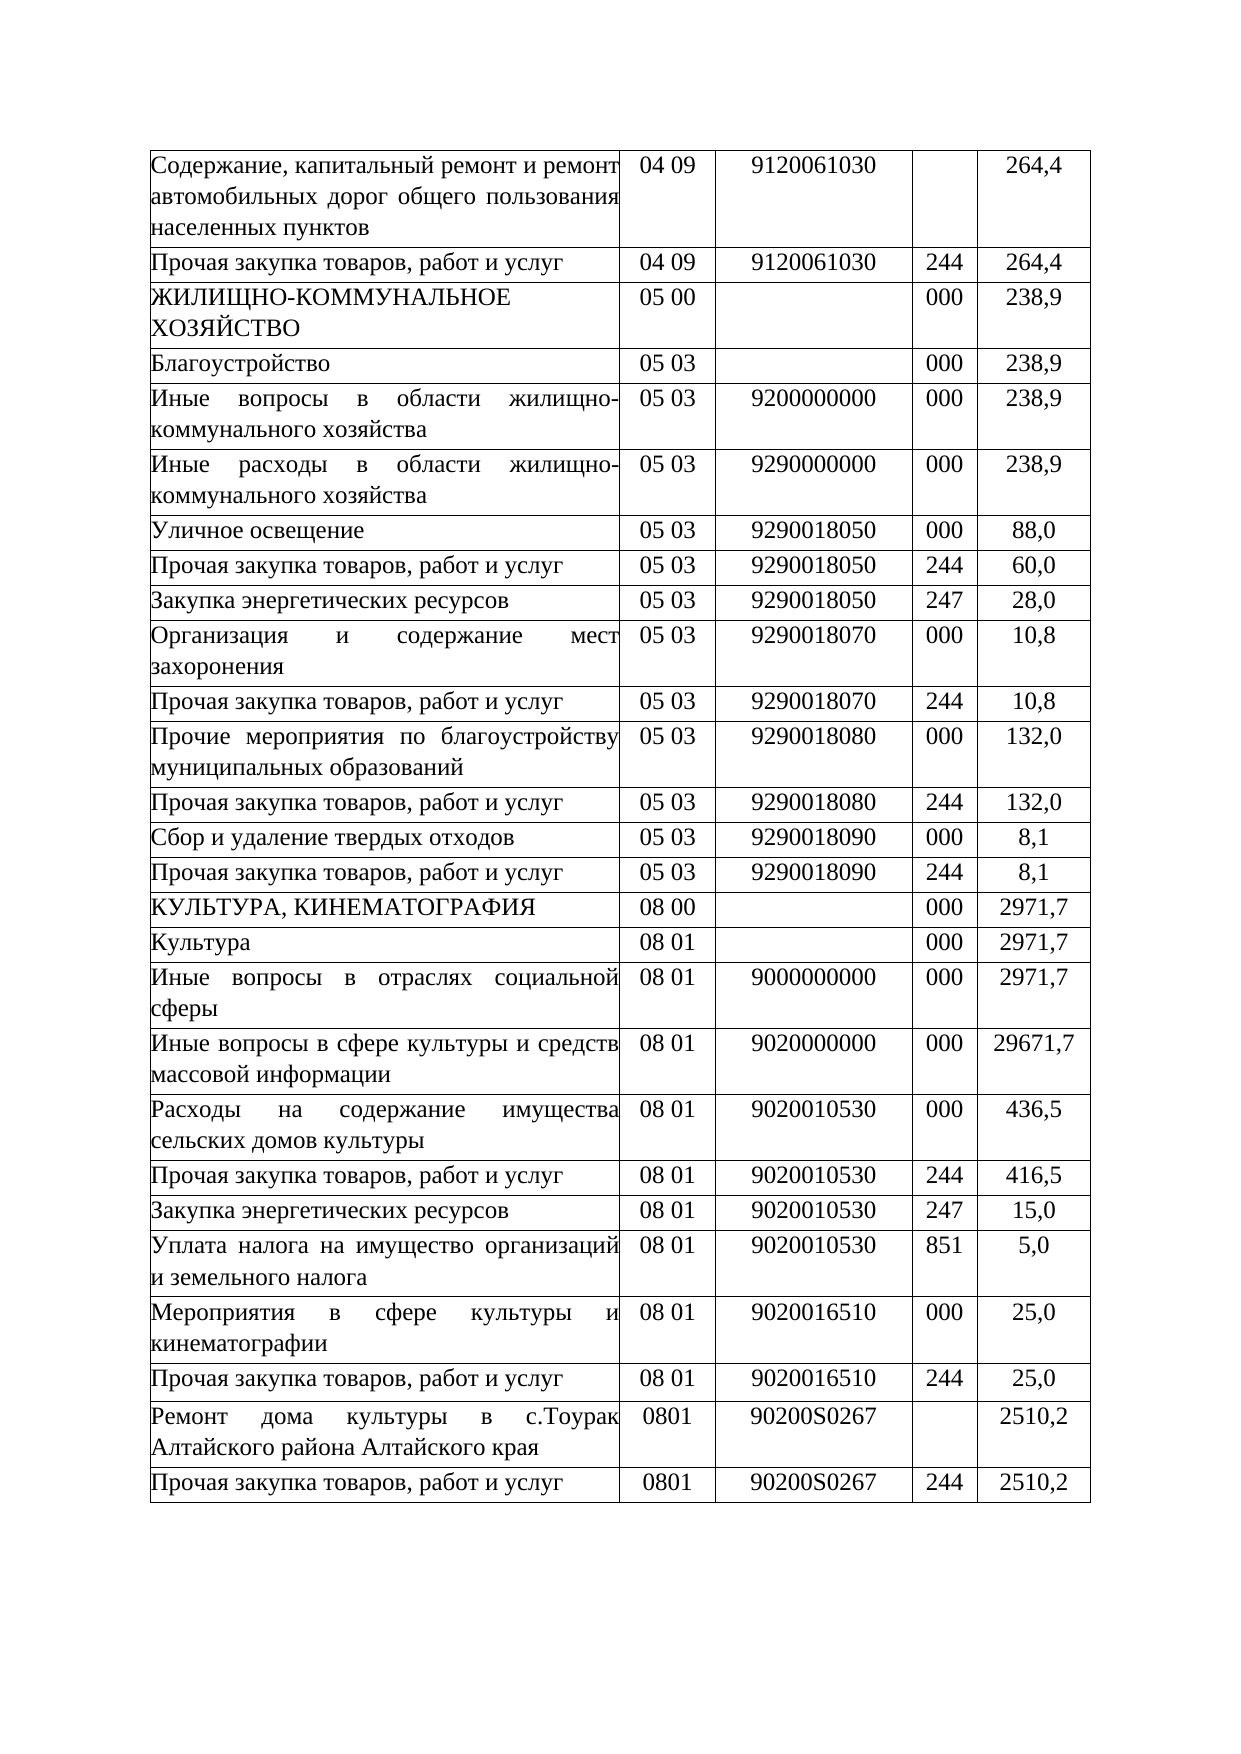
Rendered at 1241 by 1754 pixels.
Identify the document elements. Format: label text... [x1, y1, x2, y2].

table_cell 9290018050 [716, 586, 912, 620]
table_cell Организация и содержание мест захоронения [151, 621, 619, 686]
table_cell 244 [913, 551, 977, 585]
table_cell 29671,7 [978, 1029, 1090, 1094]
table_cell 9120061030 [716, 248, 912, 282]
table_cell Иные расходы в области жилищно-коммунального хозяйства [151, 450, 619, 515]
table_cell 9020010530 [716, 1196, 912, 1230]
table_cell 9020000000 [716, 1029, 912, 1094]
table_cell Иные вопросы в сфере культуры и средств массовой информации [151, 1029, 619, 1094]
table_cell Закупка энергетических ресурсов [151, 586, 619, 620]
table_cell Прочая закупка товаров, работ и услуг [151, 1468, 619, 1502]
table_cell 05 03 [620, 858, 715, 892]
table_cell 04 09 [620, 151, 715, 247]
table_cell 000 [913, 823, 977, 857]
table_cell 08 01 [620, 1161, 715, 1195]
table_cell 416,5 [978, 1161, 1090, 1195]
table_cell 238,9 [978, 349, 1090, 383]
table_cell 9290018070 [716, 621, 912, 686]
table_cell Закупка энергетических ресурсов [151, 1196, 619, 1230]
table_cell 000 [913, 1095, 977, 1160]
table_cell 247 [913, 586, 977, 620]
table_cell [716, 893, 912, 927]
table_cell 08 00 [620, 893, 715, 927]
table_cell 8,1 [978, 823, 1090, 857]
table_cell 2971,7 [978, 928, 1090, 962]
table_cell [716, 928, 912, 962]
table_cell 9290018080 [716, 722, 912, 787]
table_cell Прочая закупка товаров, работ и услуг [151, 687, 619, 721]
table_cell 000 [913, 893, 977, 927]
table_cell 264,4 [978, 151, 1090, 247]
table_cell 88,0 [978, 516, 1090, 550]
table_cell 10,8 [978, 687, 1090, 721]
table_cell 05 03 [620, 384, 715, 449]
table_cell 9020016510 [716, 1297, 912, 1362]
table_cell [716, 283, 912, 348]
table_cell 000 [913, 621, 977, 686]
table_cell 0801 [620, 1468, 715, 1502]
table_cell 244 [913, 858, 977, 892]
table_cell 264,4 [978, 248, 1090, 282]
table_cell 15,0 [978, 1196, 1090, 1230]
table_cell 05 00 [620, 283, 715, 348]
table_cell КУЛЬТУРА, КИНЕМАТОГРАФИЯ [151, 893, 619, 927]
table_cell 000 [913, 1029, 977, 1094]
table_cell 9020010530 [716, 1161, 912, 1195]
table_cell 9290018050 [716, 516, 912, 550]
table_cell 000 [913, 722, 977, 787]
table_cell 05 03 [620, 788, 715, 822]
table_cell [716, 349, 912, 383]
table_cell 10,8 [978, 621, 1090, 686]
table_cell Прочая закупка товаров, работ и услуг [151, 1364, 619, 1401]
table_cell 05 03 [620, 687, 715, 721]
table_cell 244 [913, 687, 977, 721]
table_cell 90200S0267 [716, 1468, 912, 1502]
table_cell 05 03 [620, 586, 715, 620]
table_cell 9290018080 [716, 788, 912, 822]
table_cell 05 03 [620, 516, 715, 550]
table_cell 05 03 [620, 722, 715, 787]
table_cell 851 [913, 1231, 977, 1296]
table_cell 2510,2 [978, 1468, 1090, 1502]
table_cell 25,0 [978, 1297, 1090, 1362]
table_cell 05 03 [620, 823, 715, 857]
table_cell 8,1 [978, 858, 1090, 892]
table_cell 2971,7 [978, 963, 1090, 1028]
table_cell 08 01 [620, 1029, 715, 1094]
table_cell 9000000000 [716, 963, 912, 1028]
table_cell Содержание, капитальный ремонт и ремонт автомобильных дорог общего пользования населенных пунктов [151, 151, 619, 247]
table_cell 9120061030 [716, 151, 912, 247]
table_cell 244 [913, 1364, 977, 1401]
table_cell 000 [913, 928, 977, 962]
table_cell 244 [913, 1161, 977, 1195]
table_cell Уплата налога на имущество организаций и земельного налога [151, 1231, 619, 1296]
table_cell 9020016510 [716, 1364, 912, 1401]
table_cell 000 [913, 1297, 977, 1362]
table_cell Уличное освещение [151, 516, 619, 550]
table_cell 08 01 [620, 1231, 715, 1296]
table_cell 9020010530 [716, 1231, 912, 1296]
table_cell 247 [913, 1196, 977, 1230]
table_cell 000 [913, 283, 977, 348]
table_cell Прочая закупка товаров, работ и услуг [151, 551, 619, 585]
table_cell 05 03 [620, 450, 715, 515]
table_cell 000 [913, 450, 977, 515]
table_cell 238,9 [978, 450, 1090, 515]
table_cell 9290018090 [716, 858, 912, 892]
table_cell [913, 151, 977, 247]
table_cell 436,5 [978, 1095, 1090, 1160]
table_cell 238,9 [978, 384, 1090, 449]
table_cell 132,0 [978, 788, 1090, 822]
table_cell 244 [913, 788, 977, 822]
table_cell Прочая закупка товаров, работ и услуг [151, 1161, 619, 1195]
table_cell Культура [151, 928, 619, 962]
table_cell 9290000000 [716, 450, 912, 515]
table_cell 90200S0267 [716, 1402, 912, 1467]
table_cell 08 01 [620, 1297, 715, 1362]
table_cell 000 [913, 384, 977, 449]
table_cell Сбор и удаление твердых отходов [151, 823, 619, 857]
table_cell 05 03 [620, 349, 715, 383]
table_cell 9290018090 [716, 823, 912, 857]
table_cell Прочие мероприятия по благоустройству муниципальных образований [151, 722, 619, 787]
table_cell 9290018050 [716, 551, 912, 585]
table_cell 25,0 [978, 1364, 1090, 1401]
table_cell Прочая закупка товаров, работ и услуг [151, 248, 619, 282]
table_cell 60,0 [978, 551, 1090, 585]
table_cell 08 01 [620, 1364, 715, 1401]
table_cell Иные вопросы в области жилищно-коммунального хозяйства [151, 384, 619, 449]
table_cell 000 [913, 963, 977, 1028]
table_cell 9290018070 [716, 687, 912, 721]
table_cell 9200000000 [716, 384, 912, 449]
table_cell 08 01 [620, 1196, 715, 1230]
table_cell 08 01 [620, 963, 715, 1028]
table_cell Расходы на содержание имущества сельских домов культуры [151, 1095, 619, 1160]
table_cell 05 03 [620, 621, 715, 686]
table_cell ЖИЛИЩНО-КОММУНАЛЬНОЕ ХОЗЯЙСТВО [151, 283, 619, 348]
table_cell 08 01 [620, 1095, 715, 1160]
table_cell Ремонт дома культуры в с.Тоурак Алтайского района Алтайского края [151, 1402, 619, 1467]
table_cell Мероприятия в сфере культуры и кинематографии [151, 1297, 619, 1362]
table_cell 000 [913, 349, 977, 383]
table_cell 05 03 [620, 551, 715, 585]
table_cell 2971,7 [978, 893, 1090, 927]
table_cell [913, 1402, 977, 1467]
table_cell Прочая закупка товаров, работ и услуг [151, 858, 619, 892]
table_cell 244 [913, 1468, 977, 1502]
table_cell Иные вопросы в отраслях социальной сферы [151, 963, 619, 1028]
table_cell 04 09 [620, 248, 715, 282]
table_cell 2510,2 [978, 1402, 1090, 1467]
table_cell 28,0 [978, 586, 1090, 620]
table_cell 000 [913, 516, 977, 550]
table_cell 132,0 [978, 722, 1090, 787]
table_cell 238,9 [978, 283, 1090, 348]
table_cell 9020010530 [716, 1095, 912, 1160]
table_cell 5,0 [978, 1231, 1090, 1296]
table_cell 08 01 [620, 928, 715, 962]
table_cell 244 [913, 248, 977, 282]
table_cell 0801 [620, 1402, 715, 1467]
table_cell Благоустройство [151, 349, 619, 383]
table_cell Прочая закупка товаров, работ и услуг [151, 788, 619, 822]
